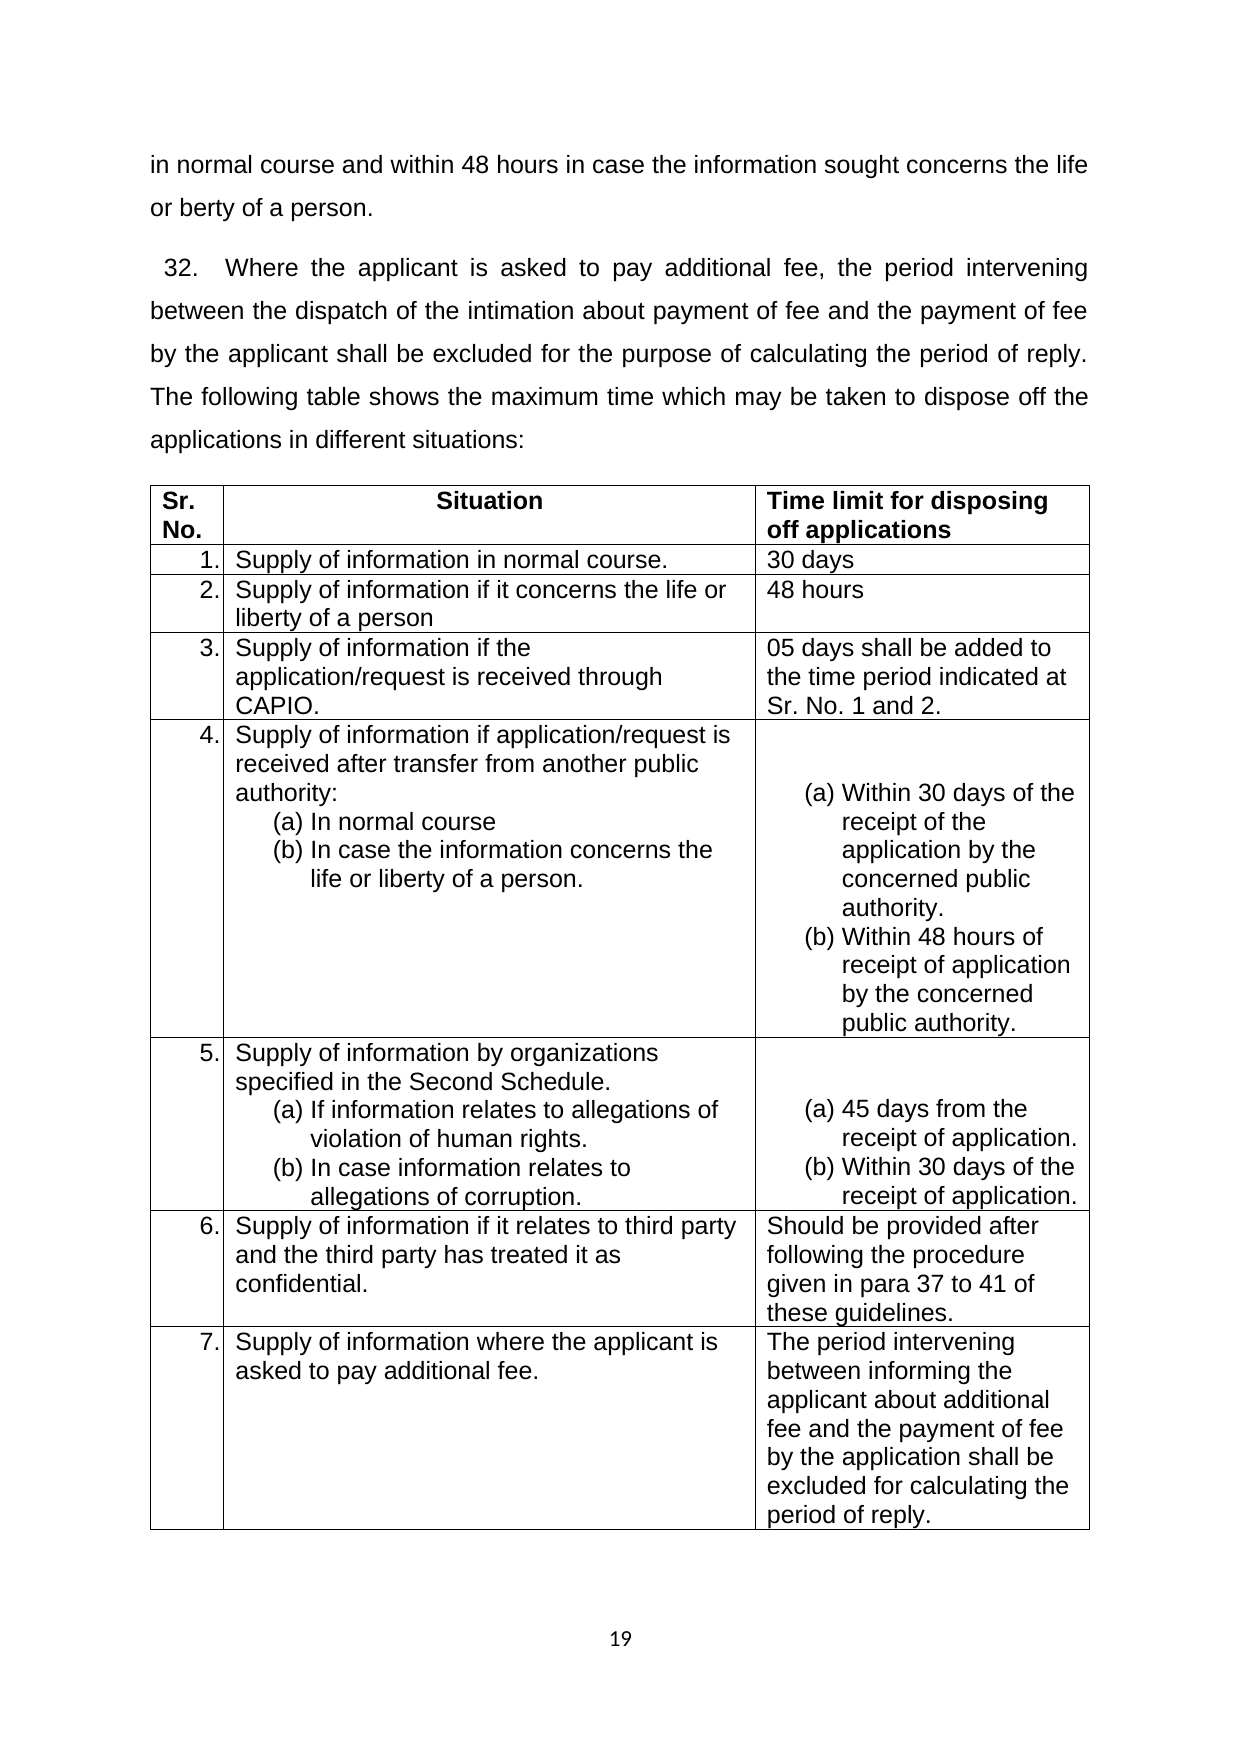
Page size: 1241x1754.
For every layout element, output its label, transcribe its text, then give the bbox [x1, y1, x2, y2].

table_cell 05 days shall be added to the time period indicated at Sr. No. 1 and 2. [756, 633, 1089, 719]
table_cell The period intervening between informing the applicant about additional fee and the payment of fee by the application shall be excluded for calculating the period of reply. [756, 1327, 1089, 1528]
table_cell Supply of information where the applicant is asked to pay additional fee. [224, 1327, 755, 1528]
table_cell Supply of information if it relates to third party and the third party has treated it as confidential. [224, 1211, 755, 1326]
table_header Situation [224, 486, 755, 544]
table_cell 30 days [756, 545, 1089, 573]
table_cell Supply of information if application/request is received after transfer from another public authority: In normal course In case the information concerns the life or liberty of a person. [224, 720, 755, 1037]
table_cell 45 days from the receipt of application. Within 30 days of the receipt of application. [756, 1038, 1089, 1210]
table_cell Supply of information by organizations specified in the Second Schedule. If information relates to allegations of violation of human rights. In case information relates to allegations of corruption. [224, 1038, 755, 1210]
table_cell [151, 575, 223, 632]
table_header Time limit for disposing off applications [756, 486, 1089, 544]
table_cell 48 hours [756, 575, 1089, 632]
table_header Sr. No. [151, 486, 223, 544]
table_cell Within 30 days of the receipt of the application by the concerned public authority. Within 48 hours of receipt of application by the concerned public authority. [756, 720, 1089, 1037]
table_cell [151, 1327, 223, 1528]
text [150, 150, 1090, 222]
table_cell [151, 1211, 223, 1326]
table_cell Should be provided after following the procedure given in para 37 to 41 of these guidelines. [756, 1211, 1089, 1326]
text 32. Where the applicant is asked to pay additional fee, the period intervening between the dispatch of the intimation about payment of fee and the payment of fee by the applicant shall be excluded for the purpose of calculating the period of reply. The following table shows the maximum time which may be taken to dispose off the applications in different situations: [150, 253, 1090, 454]
table_cell [151, 720, 223, 1037]
table_cell [151, 633, 223, 719]
table_cell [151, 545, 223, 573]
table_cell Supply of information if it concerns the life or liberty of a person [224, 575, 755, 632]
table_cell Supply of information if the application/request is received through CAPIO. [224, 633, 755, 719]
table_cell Supply of information in normal course. [224, 545, 755, 573]
table_cell [151, 1038, 223, 1210]
